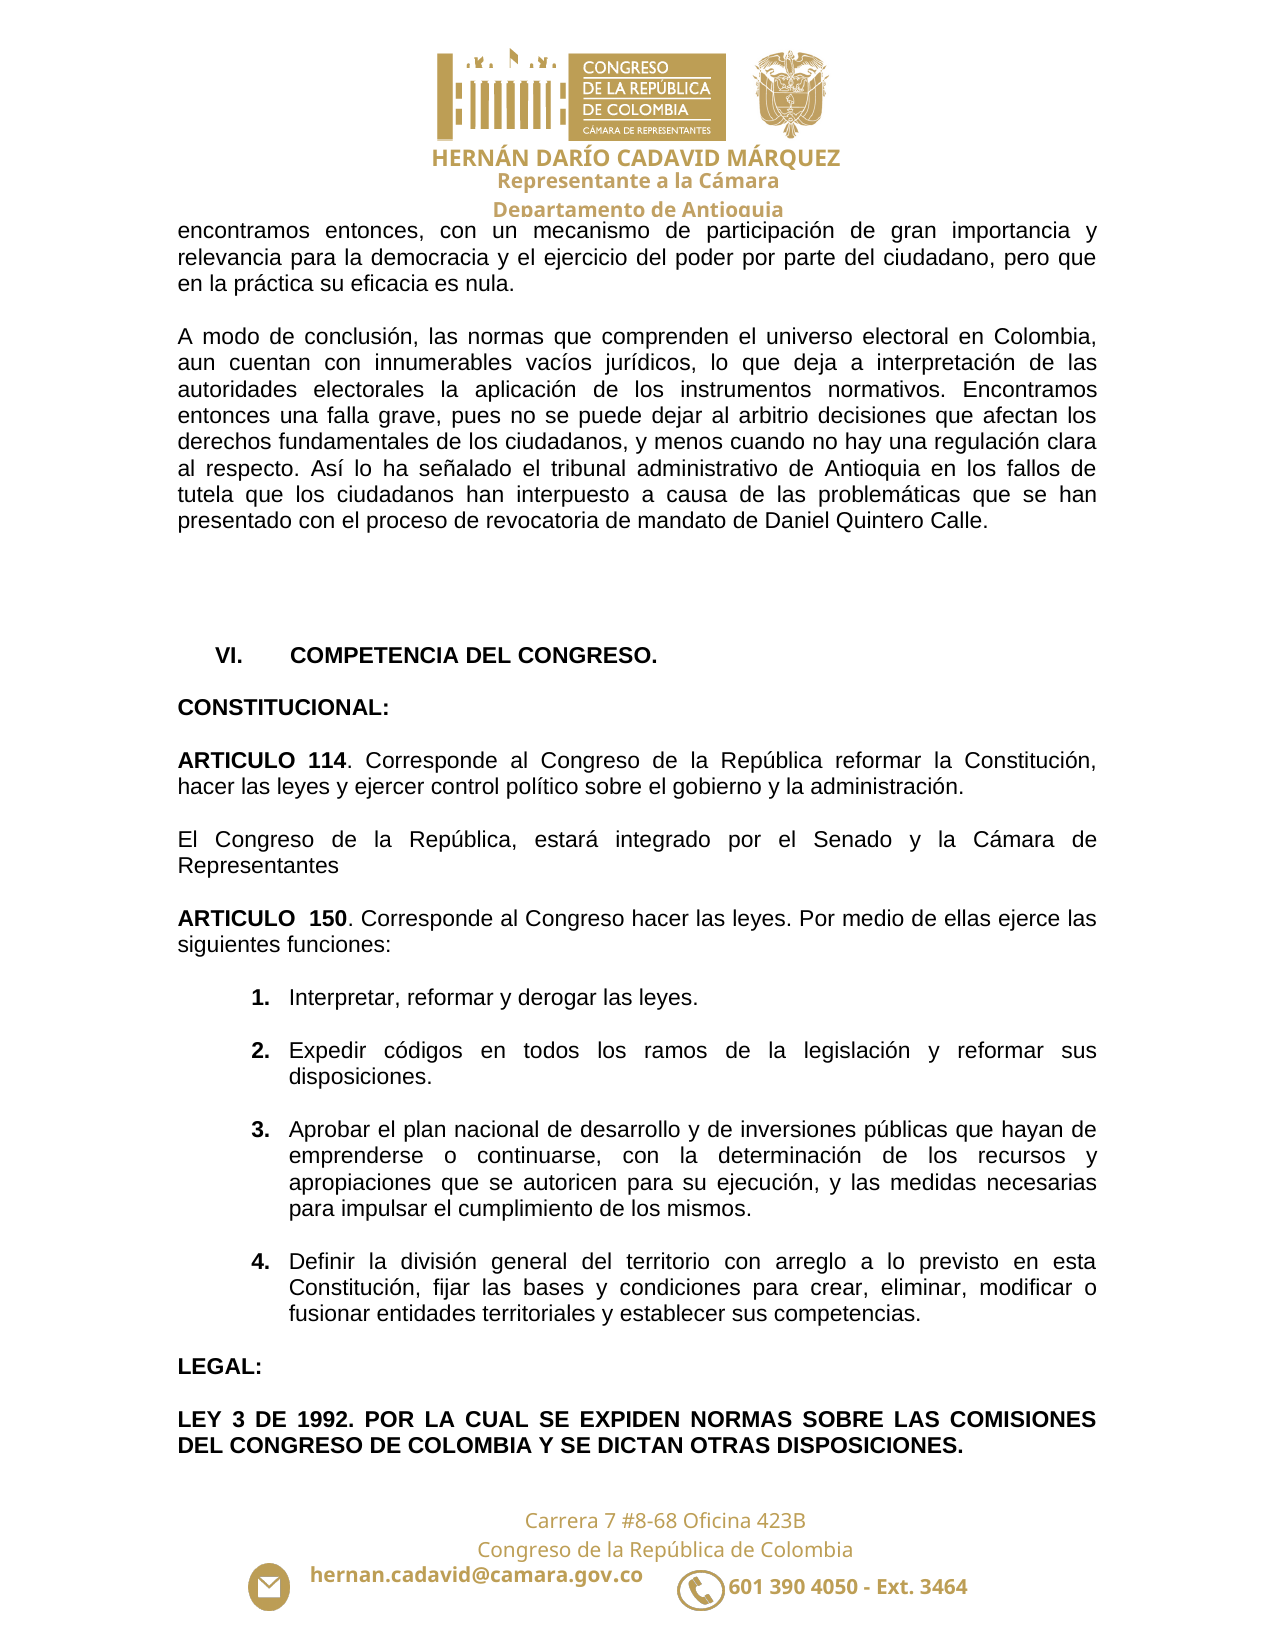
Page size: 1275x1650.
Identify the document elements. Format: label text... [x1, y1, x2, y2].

list Aprobar el plan nacional de desarrollo y de inversiones públicas que hayan de emprenderse o continuarse, con la determinación de los recursos y apropiaciones que se autoricen para su ejecución, y las medidas necesarias para impulsar el cumplimiento de los mismos. [251, 1116, 1098, 1221]
list COMPETENCIA DEL CONGRESO. [215, 642, 1098, 668]
picture [743, 48, 843, 141]
text ARTICULO 150. Corresponde al Congreso hacer las leyes. Por medio de ellas ejerce las siguientes funciones: [177, 905, 1098, 958]
text ARTICULO 114. Corresponde al Congreso de la República reformar la Constitución, hacer las leyes y ejercer control político sobre el gobierno y la administración. [177, 747, 1098, 800]
text A modo de conclusión, las normas que comprenden el universo electoral en Colombia, aun cuentan con innumerables vacíos jurídicos, lo que deja a interpretación de las autoridades electorales la aplicación de los instrumentos normativos. Encontramos entonces una falla grave, pues no se puede dejar al arbitrio decisiones que afectan los derechos fundamentales de los ciudadanos, y menos cuando no hay una regulación clara al respecto. Así lo ha señalado el tribunal administrativo de Antioquia en los fallos de tutela que los ciudadanos han interpuesto a causa de las problemáticas que se han presentado con el proceso de revocatoria de mandato de Daniel Quintero Calle. [177, 323, 1098, 534]
picture [677, 1570, 725, 1611]
list Expedir códigos en todos los ramos de la legislación y reformar sus disposiciones. [251, 1037, 1098, 1089]
list Interpretar, reformar y derogar las leyes. [251, 984, 1098, 1011]
text El Congreso de la República, estará integrado por el Senado y la Cámara de Representantes [177, 826, 1098, 879]
picture [248, 1563, 290, 1611]
list Definir la división general del territorio con arreglo a lo previsto en esta Constitución, fijar las bases y condiciones para crear, eliminar, modificar o fusionar entidades territoriales y establecer sus competencias. [251, 1248, 1098, 1327]
text LEY 3 DE 1992. POR LA CUAL SE EXPIDEN NORMAS SOBRE LAS COMISIONES DEL CONGRESO DE COLOMBIA Y SE DICTAN OTRAS DISPOSICIONES. [177, 1406, 1098, 1458]
picture [437, 48, 726, 141]
text CONSTITUCIONAL: [177, 694, 1098, 721]
text LEGAL: [177, 1353, 1098, 1379]
